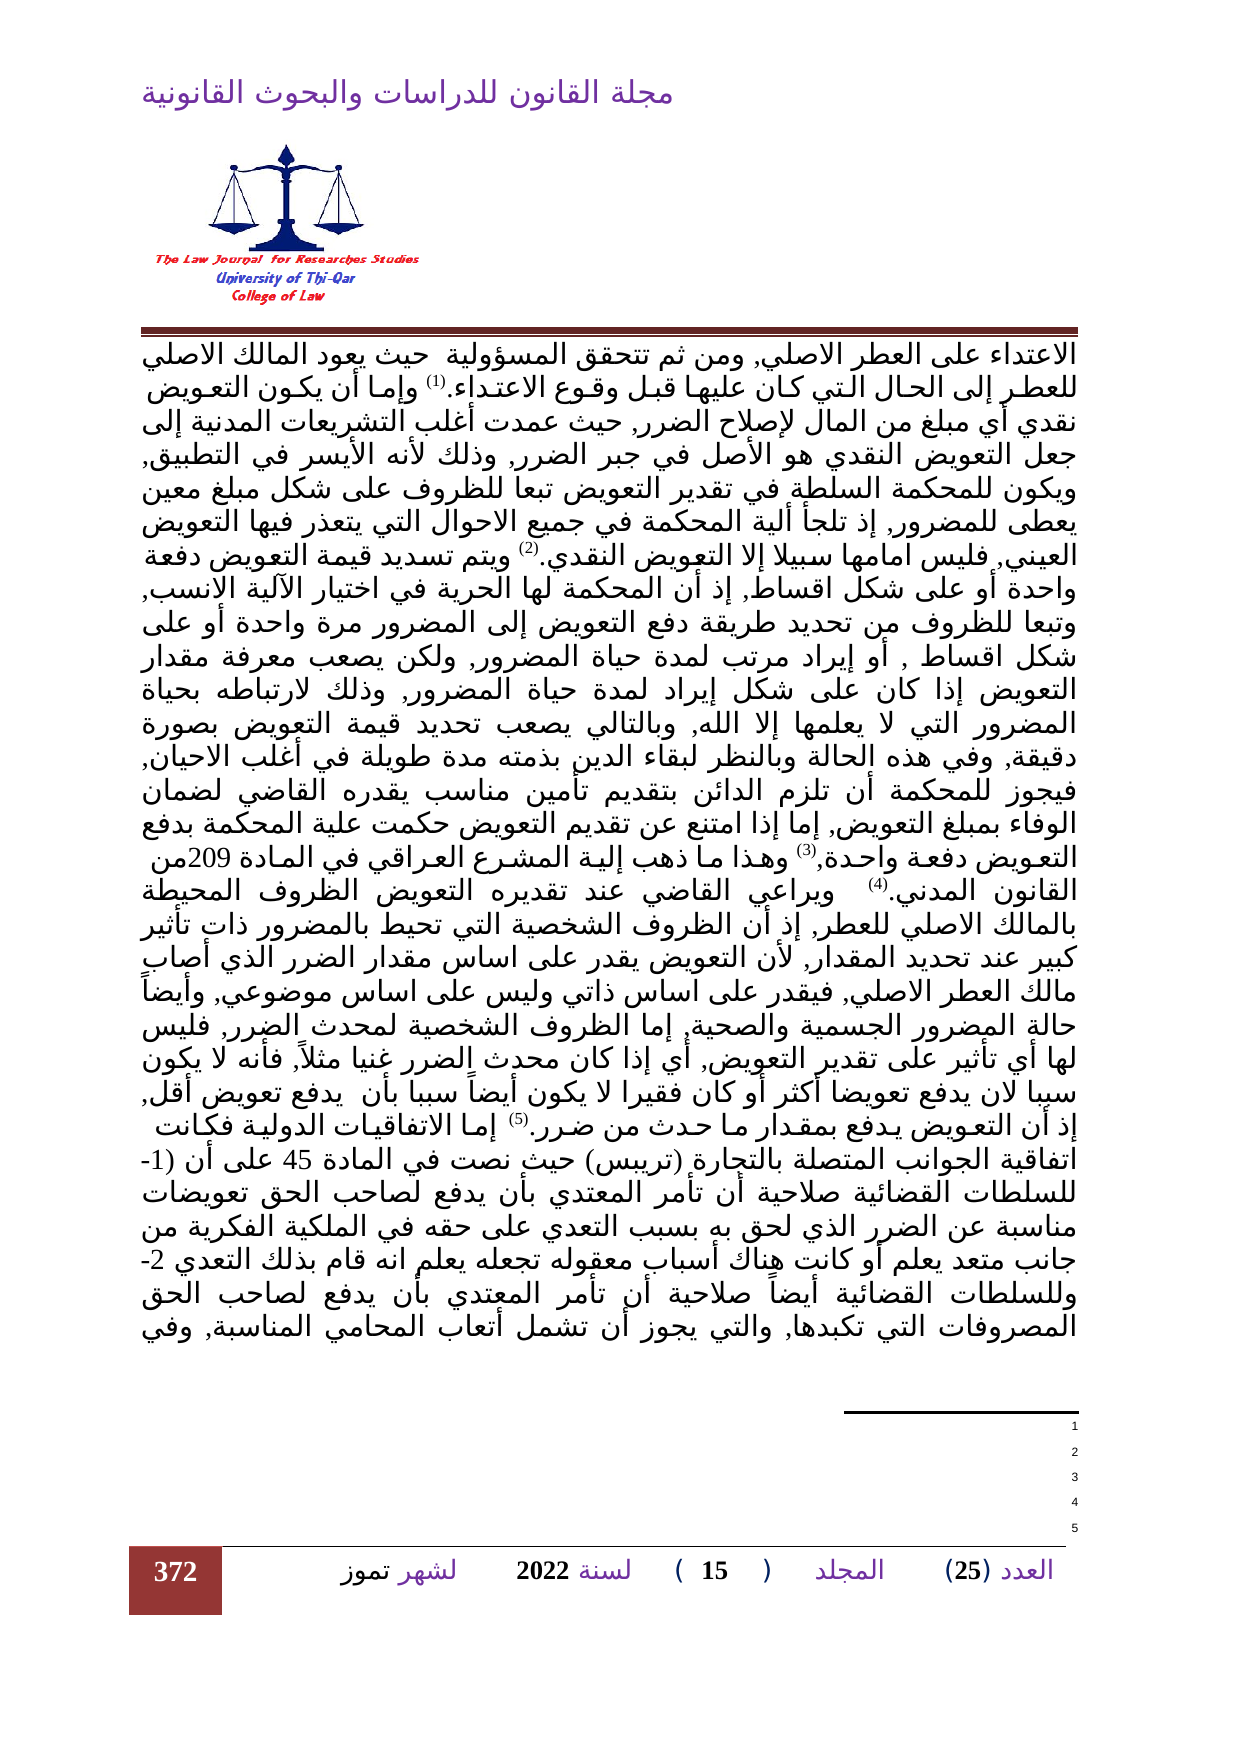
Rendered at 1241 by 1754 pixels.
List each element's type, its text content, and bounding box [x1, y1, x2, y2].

picture [140, 136, 427, 314]
